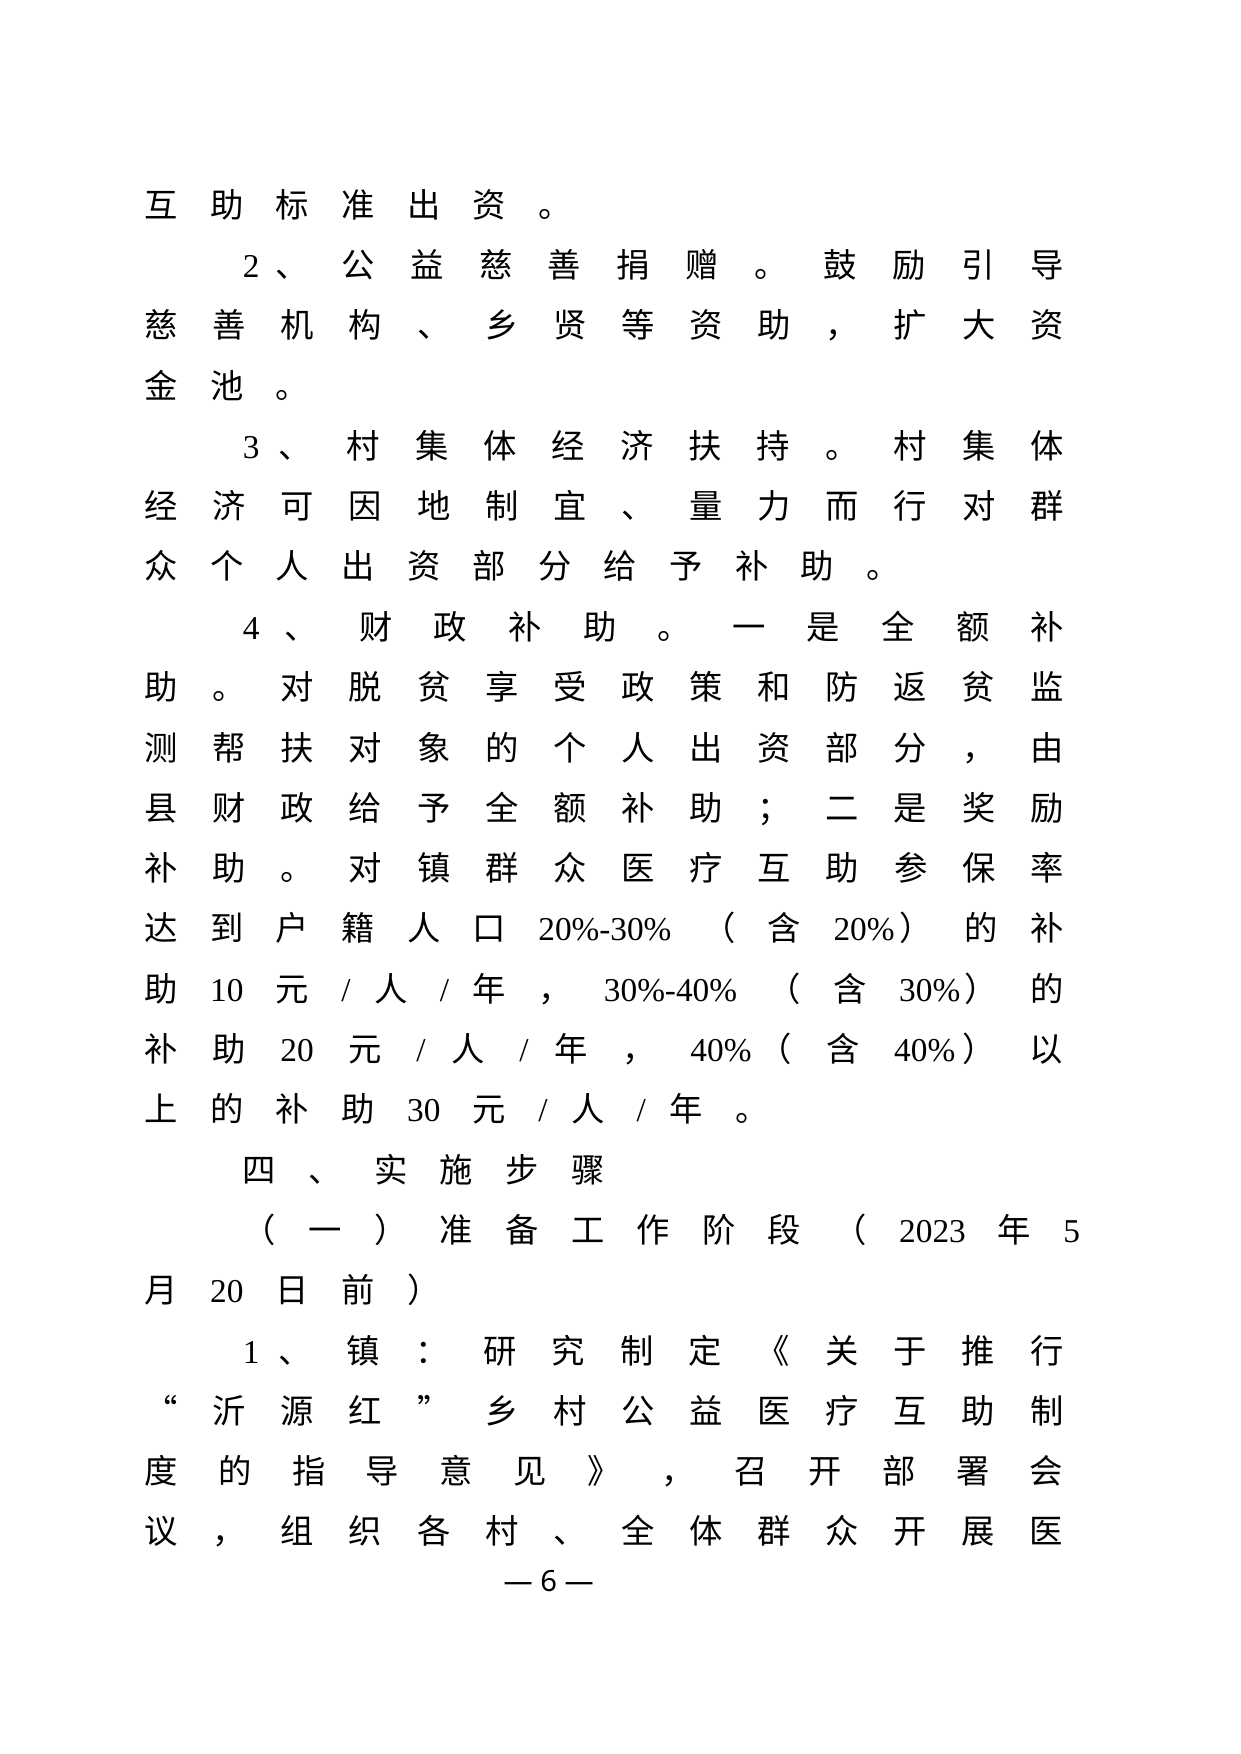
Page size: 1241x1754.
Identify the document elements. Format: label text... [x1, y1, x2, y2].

text 3、村集体经济扶持。村集体经济可因地制宜、量力而行对群众个人出资部分给予补助。 [144, 414, 1096, 594]
list 公益慈善捐赠。鼓励引导慈善机构、乡贤等资助，扩大资金池。 [144, 233, 1096, 414]
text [144, 1318, 1096, 1559]
text 四、实施步骤 [144, 1137, 1096, 1198]
text 4、财政补助。一是全额补助。对脱贫享受政策和防返贫监测帮扶对象的个人出资部分，由县财政给予全额补助；二是奖励补助。对镇群众医疗互助参保率达到户籍人口20%-30%（含20%）的补助10元/人/年，30%-40%（含30%）的补助20元/人/年，40%（含40%）以上的补助30元/人/年。 [144, 594, 1096, 1137]
text （一）准备工作阶段（2023年5月20日前） [144, 1198, 1096, 1318]
list 个人出资。群众个人按照互助标准出资。 [144, 172, 1096, 233]
